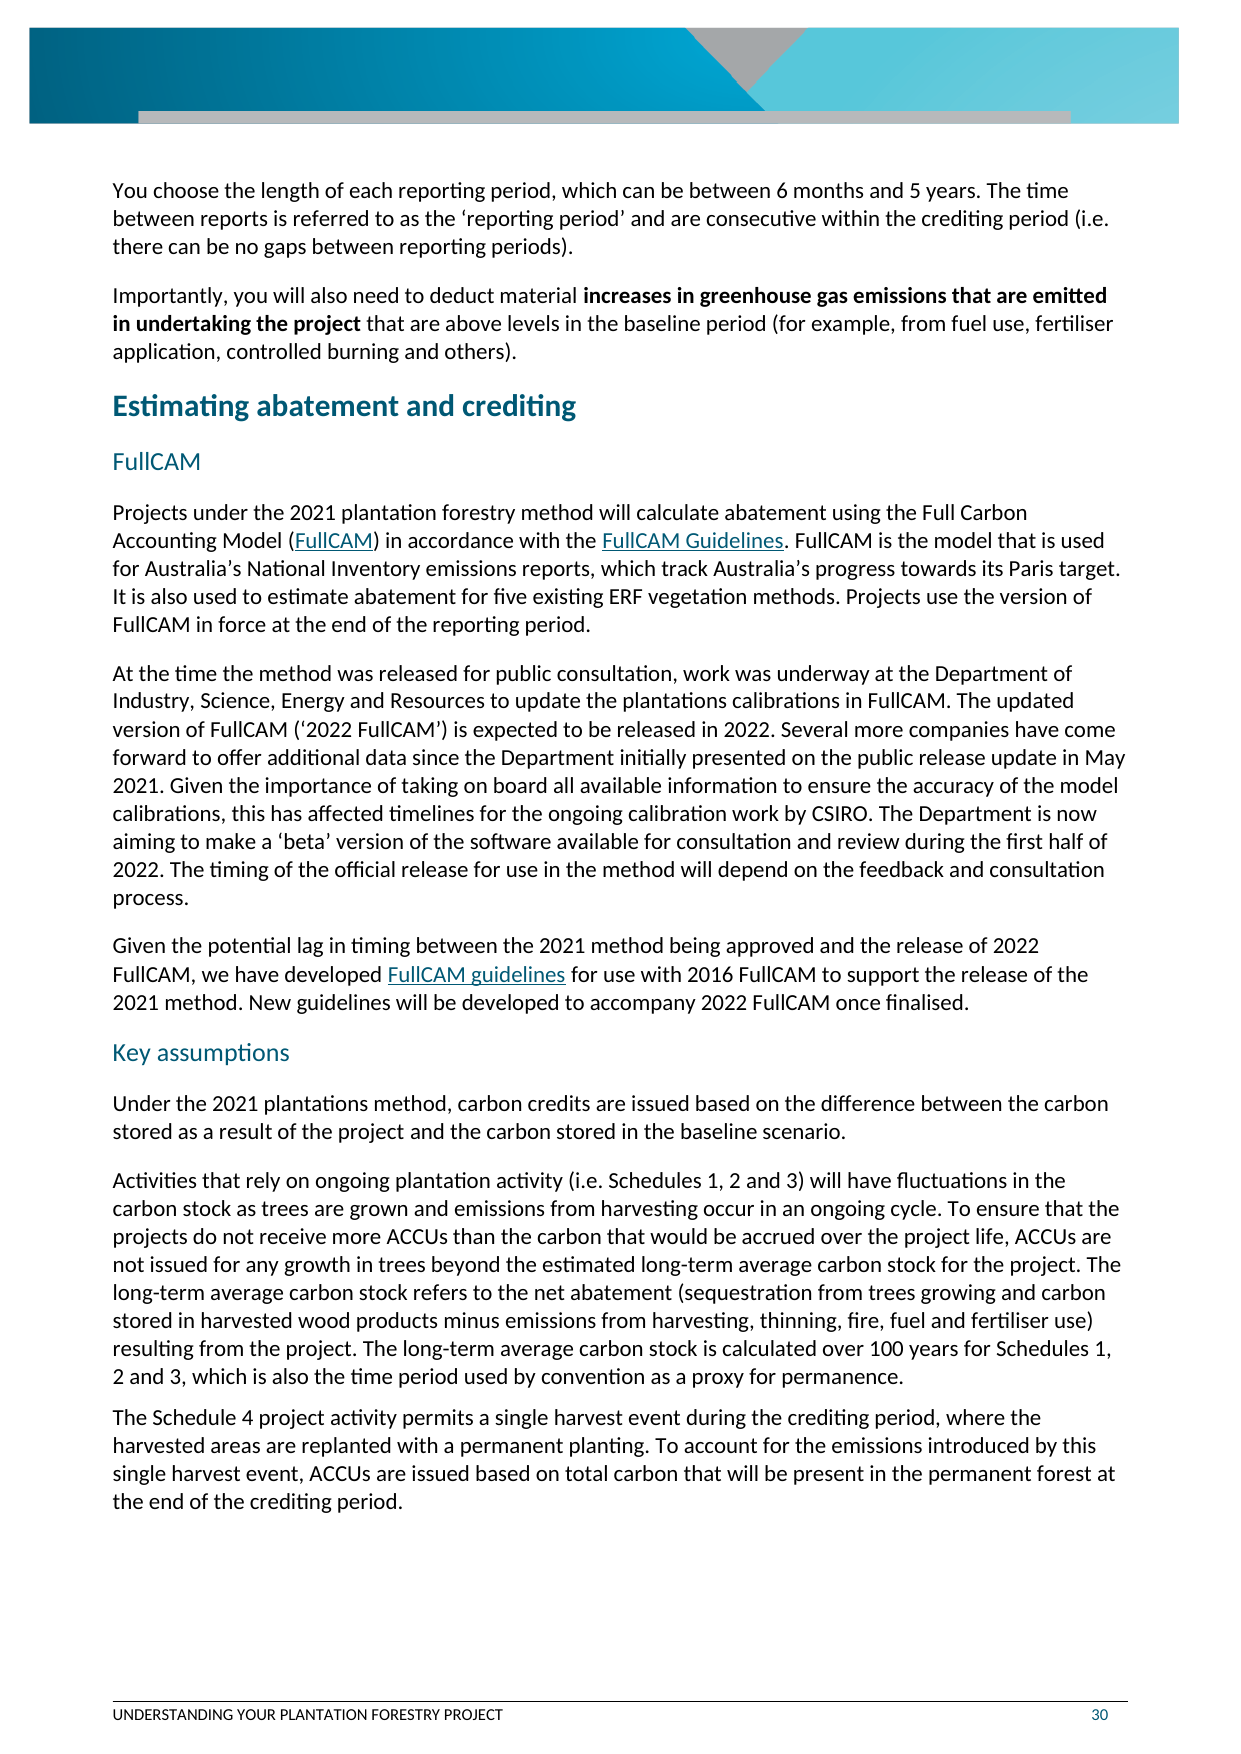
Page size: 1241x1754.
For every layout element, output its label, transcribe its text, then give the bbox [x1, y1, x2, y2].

text You choose the length of each reporting period, which can be between 6 months and 5 years. The time between reports is referred to as the ‘reporting period’ and are consecutive within the crediting period (i.e. there can be no gaps between reporting periods). [112, 176, 1128, 260]
text At the time the method was released for public consultation, work was underway at the Department of Industry, Science, Energy and Resources to update the plantations calibrations in FullCAM. The updated version of FullCAM (‘2022 FullCAM’) is expected to be released in 2022. Several more companies have come forward to offer additional data since the Department initially presented on the public release update in May 2021. Given the importance of taking on board all available information to ensure the accuracy of the model calibrations, this has affected timelines for the ongoing calibration work by CSIRO. The Department is now aiming to make a ‘beta’ version of the software available for consultation and review during the first half of 2022. The timing of the official release for use in the method will depend on the feedback and consultation process. [112, 659, 1128, 911]
text Under the 2021 plantations method, carbon credits are issued based on the difference between the carbon stored as a result of the project and the carbon stored in the baseline scenario. [112, 1089, 1128, 1145]
text Projects under the 2021 plantation forestry method will calculate abatement using the Full Carbon Accounting Model (FullCAM) in accordance with the FullCAM Guidelines. FullCAM is the model that is used for Australia’s National Inventory emissions reports, which track Australia’s progress towards its Paris target. It is also used to estimate abatement for five existing ERF vegetation methods. Projects use the version of FullCAM in force at the end of the reporting period. [112, 498, 1128, 638]
subtitle Key assumptions [112, 1037, 1128, 1068]
text Given the potential lag in timing between the 2021 method being approved and the release of 2022 FullCAM, we have developed FullCAM guidelines for use with 2016 FullCAM to support the release of the 2021 method. New guidelines will be developed to accompany 2022 FullCAM once finalised. [112, 932, 1128, 1016]
text The Schedule 4 project activity permits a single harvest event during the crediting period, where the harvested areas are replanted with a permanent planting. To account for the emissions introduced by this single harvest event, ACCUs are issued based on total carbon that will be present in the permanent forest at the end of the crediting period. [112, 1403, 1128, 1515]
text Importantly, you will also need to deduct material increases in greenhouse gas emissions that are emitted in undertaking the project that are above levels in the baseline period (for example, from fuel use, fertiliser application, controlled burning and others). [112, 281, 1128, 365]
subtitle FullCAM [112, 445, 1128, 477]
subtitle Estimating abatement and crediting [112, 386, 1128, 424]
list Activities that rely on ongoing plantation activity (i.e. Schedules 1, 2 and 3) will have fluctuations in the carbon stock as trees are grown and emissions from harvesting occur in an ongoing cycle. To ensure that the projects do not receive more ACCUs than the carbon that would be accrued over the project life, ACCUs are not issued for any growth in trees beyond the estimated long-term average carbon stock for the project. The long-term average carbon stock refers to the net abatement (sequestration from trees growing and carbon stored in harvested wood products minus emissions from harvesting, thinning, fire, fuel and fertiliser use) resulting from the project. The long-term average carbon stock is calculated over 100 years for Schedules 1, 2 and 3, which is also the time period used by convention as a proxy for permanence. [112, 1166, 1128, 1390]
